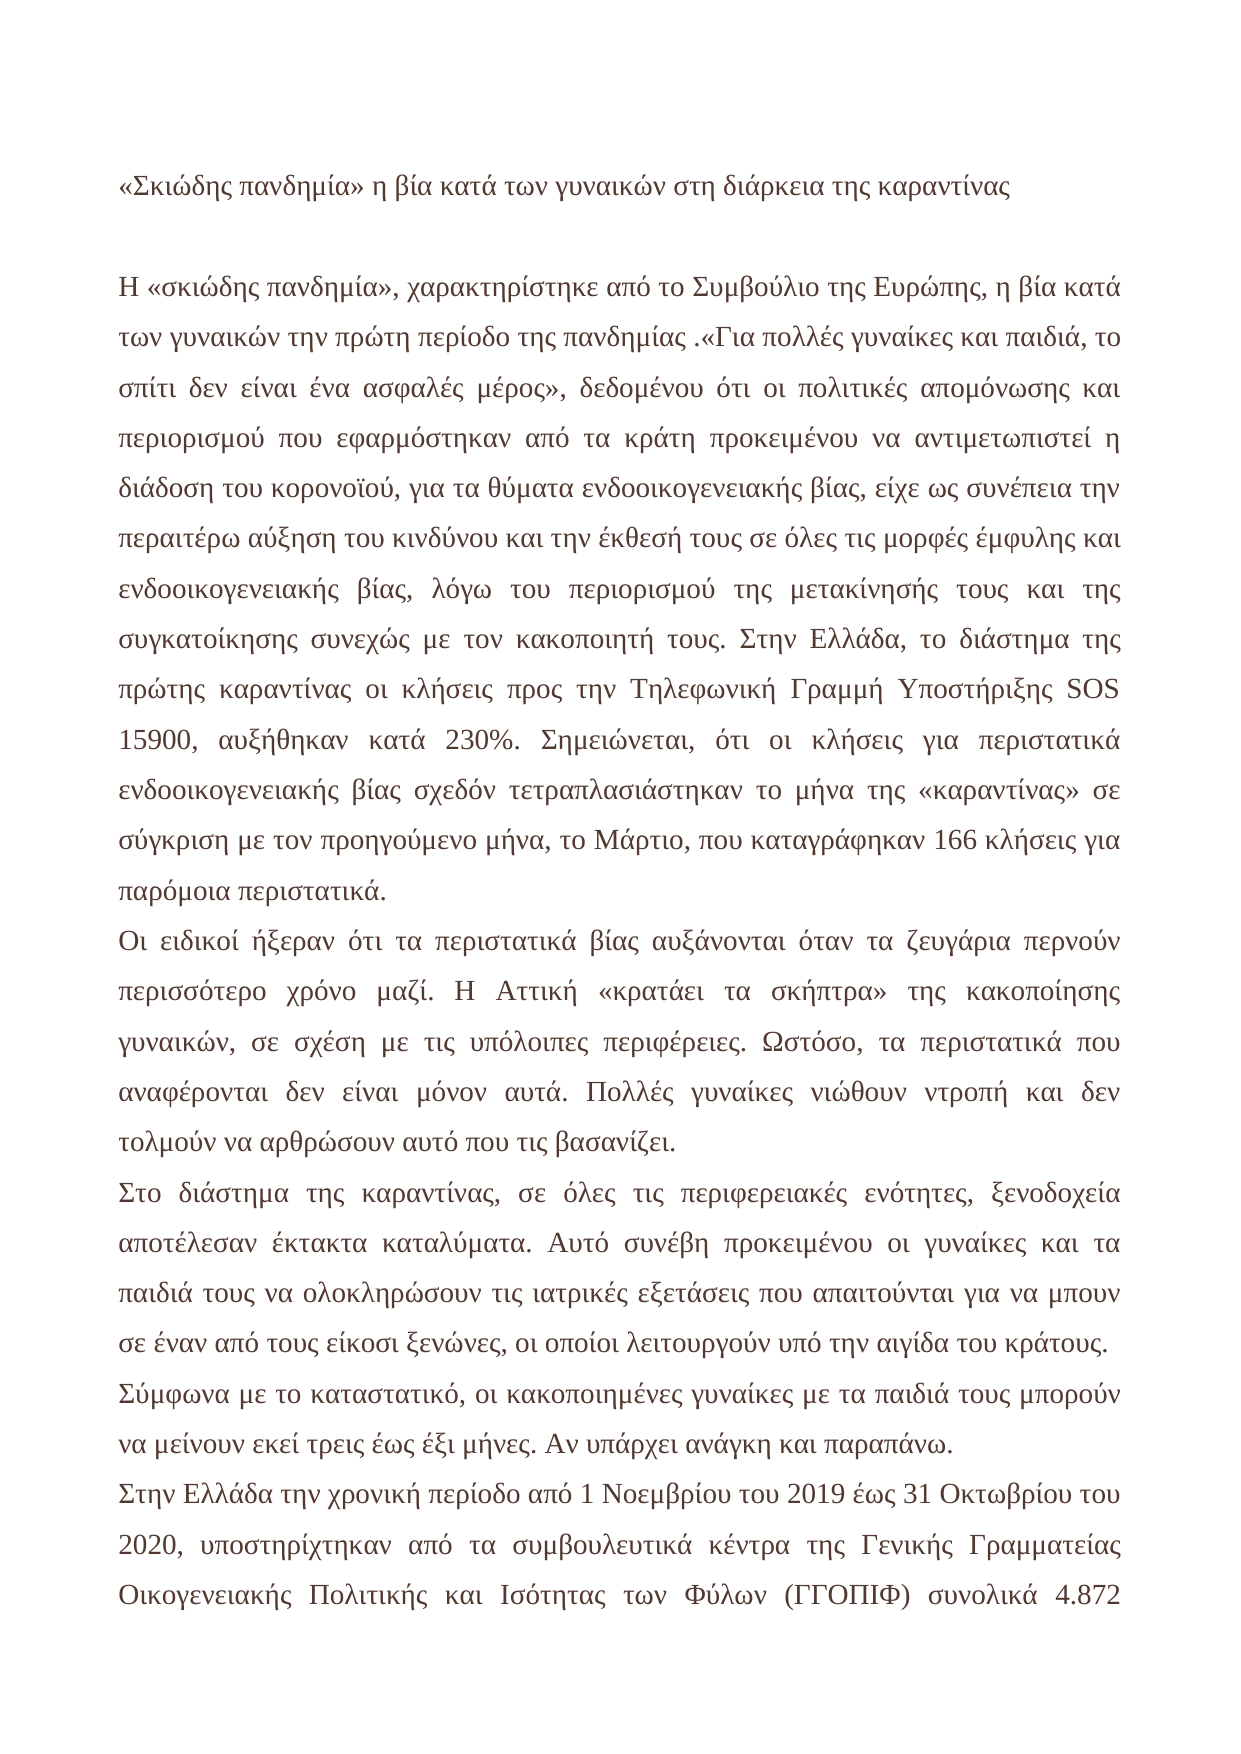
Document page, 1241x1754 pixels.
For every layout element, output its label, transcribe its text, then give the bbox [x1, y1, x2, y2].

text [118, 1477, 1122, 1611]
text Η «σκιώδης πανδημία», χαρακτηρίστηκε από το Συμβούλιο της Ευρώπης, η βία κατά των γυναικών την πρώτη περίοδο της πανδημίας .«Για πολλές γυναίκες και παιδιά, το σπίτι δεν είναι ένα ασφαλές μέρος», δεδομένου ότι οι πολιτικές απομόνωσης και περιορισμού που εφαρμόστηκαν από τα κράτη προκειμένου να αντιμετωπιστεί η διάδοση του κορονοϊού, για τα θύματα ενδοοικογενειακής βίας, είχε ως συνέπεια την περαιτέρω αύξηση του κινδύνου και την έκθεσή τους σε όλες τις μορφές έμφυλης και ενδοοικογενειακής βίας, λόγω του περιορισμού της μετακίνησής τους και της συγκατοίκησης συνεχώς με τον κακοποιητή τους. Στην Ελλάδα, το διάστημα της πρώτης καραντίνας οι κλήσεις προς την Τηλεφωνική Γραμμή Υποστήριξης SOS 15900, αυξήθηκαν κατά 230%. Σημειώνεται, ότι οι κλήσεις για περιστατικά ενδοοικογενειακής βίας σχεδόν τετραπλασιάστηκαν το μήνα της «καραντίνας» σε σύγκριση με τον προηγούμενο μήνα, το Μάρτιο, που καταγράφηκαν 166 κλήσεις για παρόμοια περιστατικά. [118, 269, 1122, 906]
text Σύμφωνα με το καταστατικό, οι κακοποιημένες γυναίκες με τα παιδιά τους μπορούν να μείνουν εκεί τρεις έως έξι μήνες. Αν υπάρχει ανάγκη και παραπάνω. [118, 1376, 1122, 1460]
text Στο διάστημα της καραντίνας, σε όλες τις περιφερειακές ενότητες, ξενοδοχεία αποτέλεσαν έκτακτα καταλύματα. Αυτό συνέβη προκειμένου οι γυναίκες και τα παιδιά τους να ολοκληρώσουν τις ιατρικές εξετάσεις που απαιτούνται για να μπουν σε έναν από τους είκοσι ξενώνες, οι οποίοι λειτουργούν υπό την αιγίδα του κράτους. [118, 1175, 1122, 1359]
text «Σκιώδης πανδημία» η βία κατά των γυναικών στη διάρκεια της καραντίνας [118, 168, 1122, 202]
text Οι ειδικοί ήξεραν ότι τα περιστατικά βίας αυξάνονται όταν τα ζευγάρια περνούν περισσότερο χρόνο μαζί. Η Αττική «κρατάει τα σκήπτρα» της κακοποίησης γυναικών, σε σχέση με τις υπόλοιπες περιφέρειες. Ωστόσο, τα περιστατικά που αναφέρονται δεν είναι μόνον αυτά. Πολλές γυναίκες νιώθουν ντροπή και δεν τολμούν να αρθρώσουν αυτό που τις βασανίζει. [118, 923, 1122, 1158]
